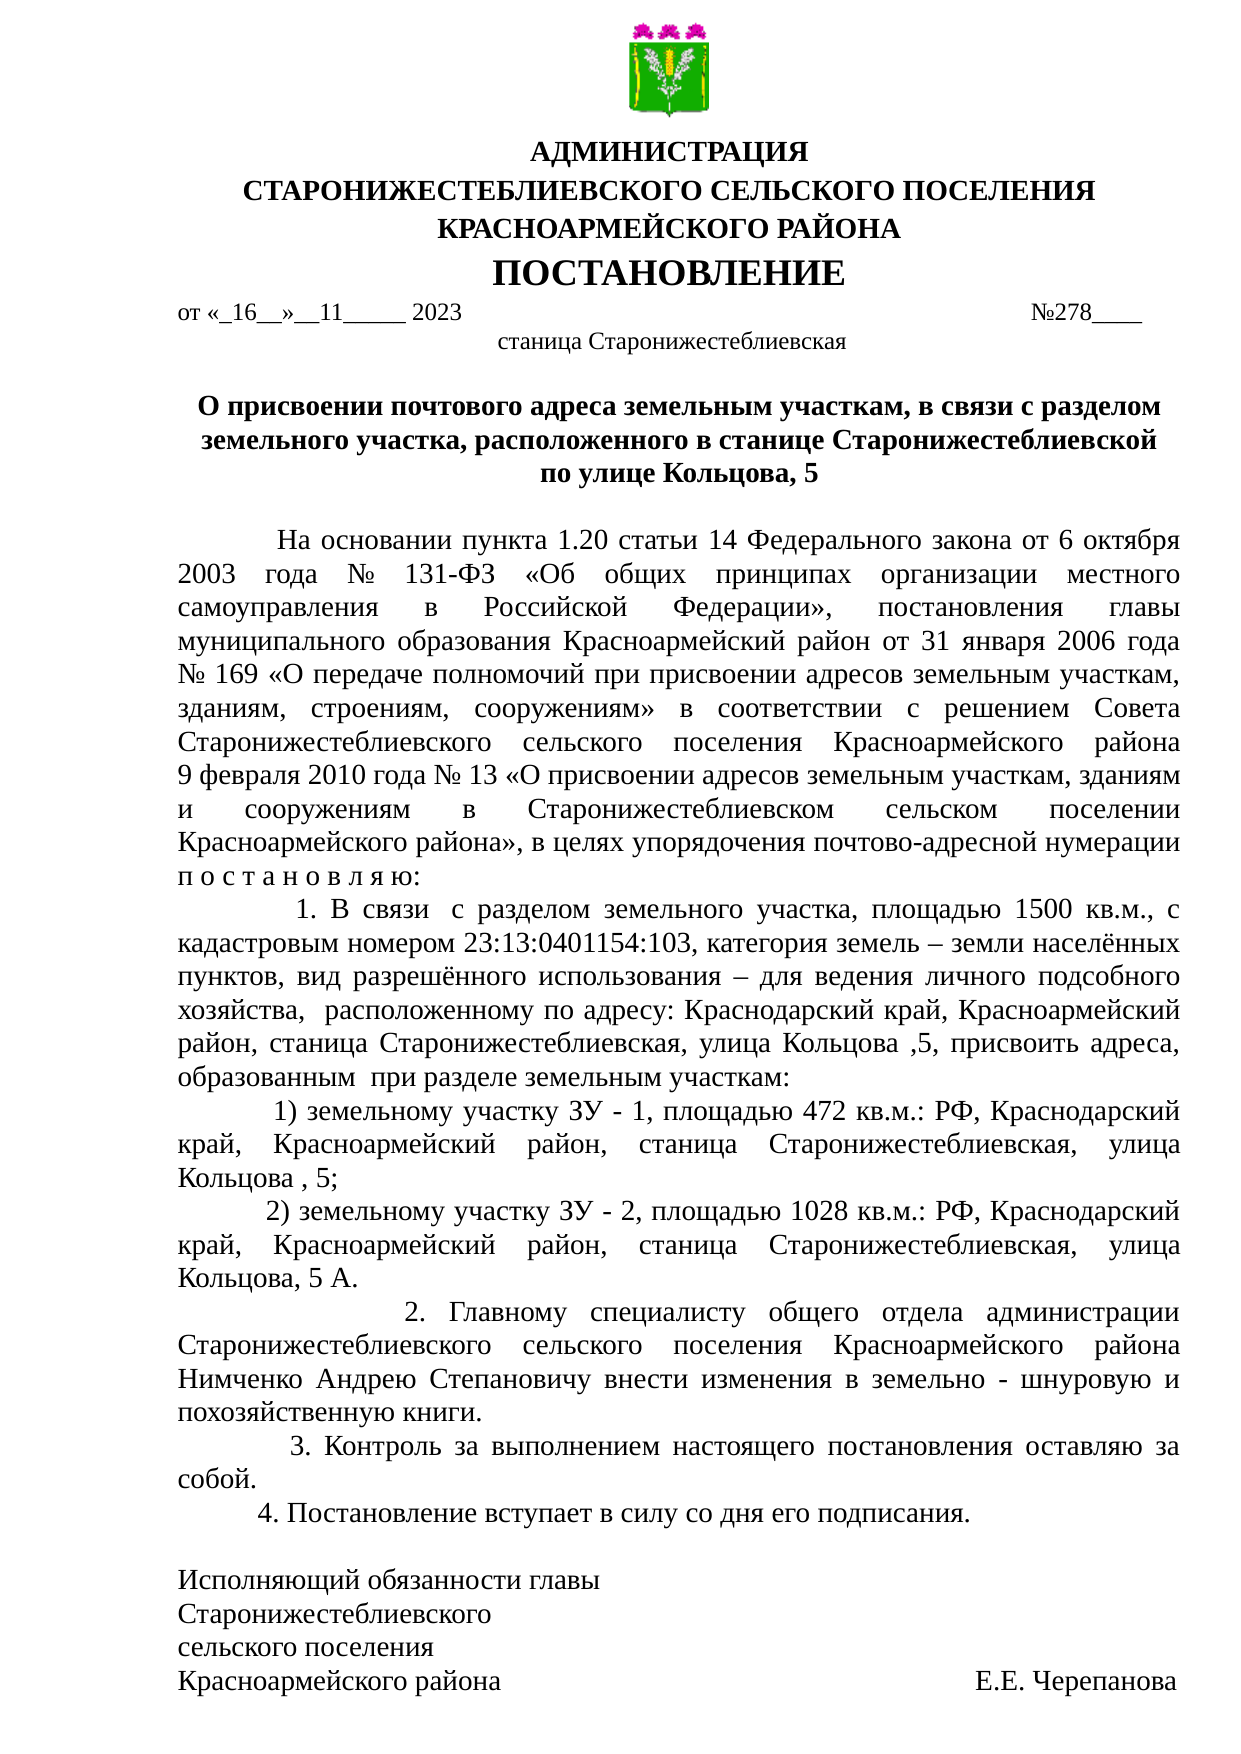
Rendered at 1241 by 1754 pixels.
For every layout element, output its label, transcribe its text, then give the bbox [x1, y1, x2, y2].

text Исполняющий обязанности главы [177, 1562, 1181, 1596]
text станица Старонижестеблиевская [177, 326, 1167, 355]
text 3. Контроль за выполнением настоящего постановления оставляю за собой. [177, 1428, 1181, 1495]
text 4. Постановление вступает в силу со дня его подписания. [177, 1495, 1181, 1529]
table_header [166, 9, 1172, 134]
text 2. Главному специалисту общего отдела администрации Старонижестеблиевского сельского поселения Красноармейского района Нимченко Андрею Степановичу внести изменения в земельно - шнуровую и похозяйственную книги. [177, 1294, 1181, 1428]
text На основании пункта 1.20 статьи 14 Федерального закона от 6 октября 2003 года № 131-ФЗ «Об общих принципах организации местного самоуправления в Российской Федерации», постановления главы муниципального образования Красноармейский район от 31 января 2006 года № 169 «О передаче полномочий при присвоении адресов земельным участкам, зданиям, строениям, сооружениям» в соответствии с решением Совета Старонижестеблиевского сельского поселения Красноармейского района 9 февраля 2010 года № 13 «О присвоении адресов земельным участкам, зданиям и сооружениям в Старонижестеблиевском сельском поселении Красноармейского района», в целях упорядочения почтово-адресной нумерации п о с т а н о в л я ю: [177, 522, 1181, 891]
text 2) земельному участку ЗУ - 2, площадью 1028 кв.м.: РФ, Краснодарский край, Красноармейский район, станица Старонижестеблиевская, улица Кольцова, 5 А. [177, 1193, 1181, 1294]
text 1. В связи с разделом земельного участка, площадью 1500 кв.м., с кадастровым номером 23:13:0401154:103, категория земель – земли населённых пунктов, вид разрешённого использования – для ведения личного подсобного хозяйства, расположенному по адресу: Краснодарский край, Красноармейский район, станица Старонижестеблиевская, улица Кольцова ,5, присвоить адреса, образованным при разделе земельным участкам: [177, 891, 1181, 1093]
text Старонижестеблиевского [177, 1596, 1181, 1629]
text Красноармейского района Е.Е. Черепанова [177, 1663, 1181, 1696]
text 1) земельному участку ЗУ - 1, площадью 472 кв.м.: РФ, Краснодарский край, Красноармейский район, станица Старонижестеблиевская, улица Кольцова , 5; [177, 1093, 1181, 1193]
text О присвоении почтового адреса земельным участкам, в связи с разделом земельного участка, расположенного в станице Старонижестеблиевской [177, 388, 1181, 455]
text сельского поселения [177, 1629, 1181, 1663]
text от «_16__»__11_____ 2023 №278____ [177, 297, 1167, 326]
text по улице Кольцова, 5 [177, 455, 1181, 489]
picture [629, 20, 709, 119]
table_cell АДМИНИСТРАЦИЯ СТАРОНИЖЕСТЕБЛИЕВСКОГО СЕЛЬСКОГО ПОСЕЛЕНИЯ КРАСНОАРМЕЙСКОГО РАЙОНА ПОСТАНОВЛЕНИЕ [166, 134, 1172, 297]
